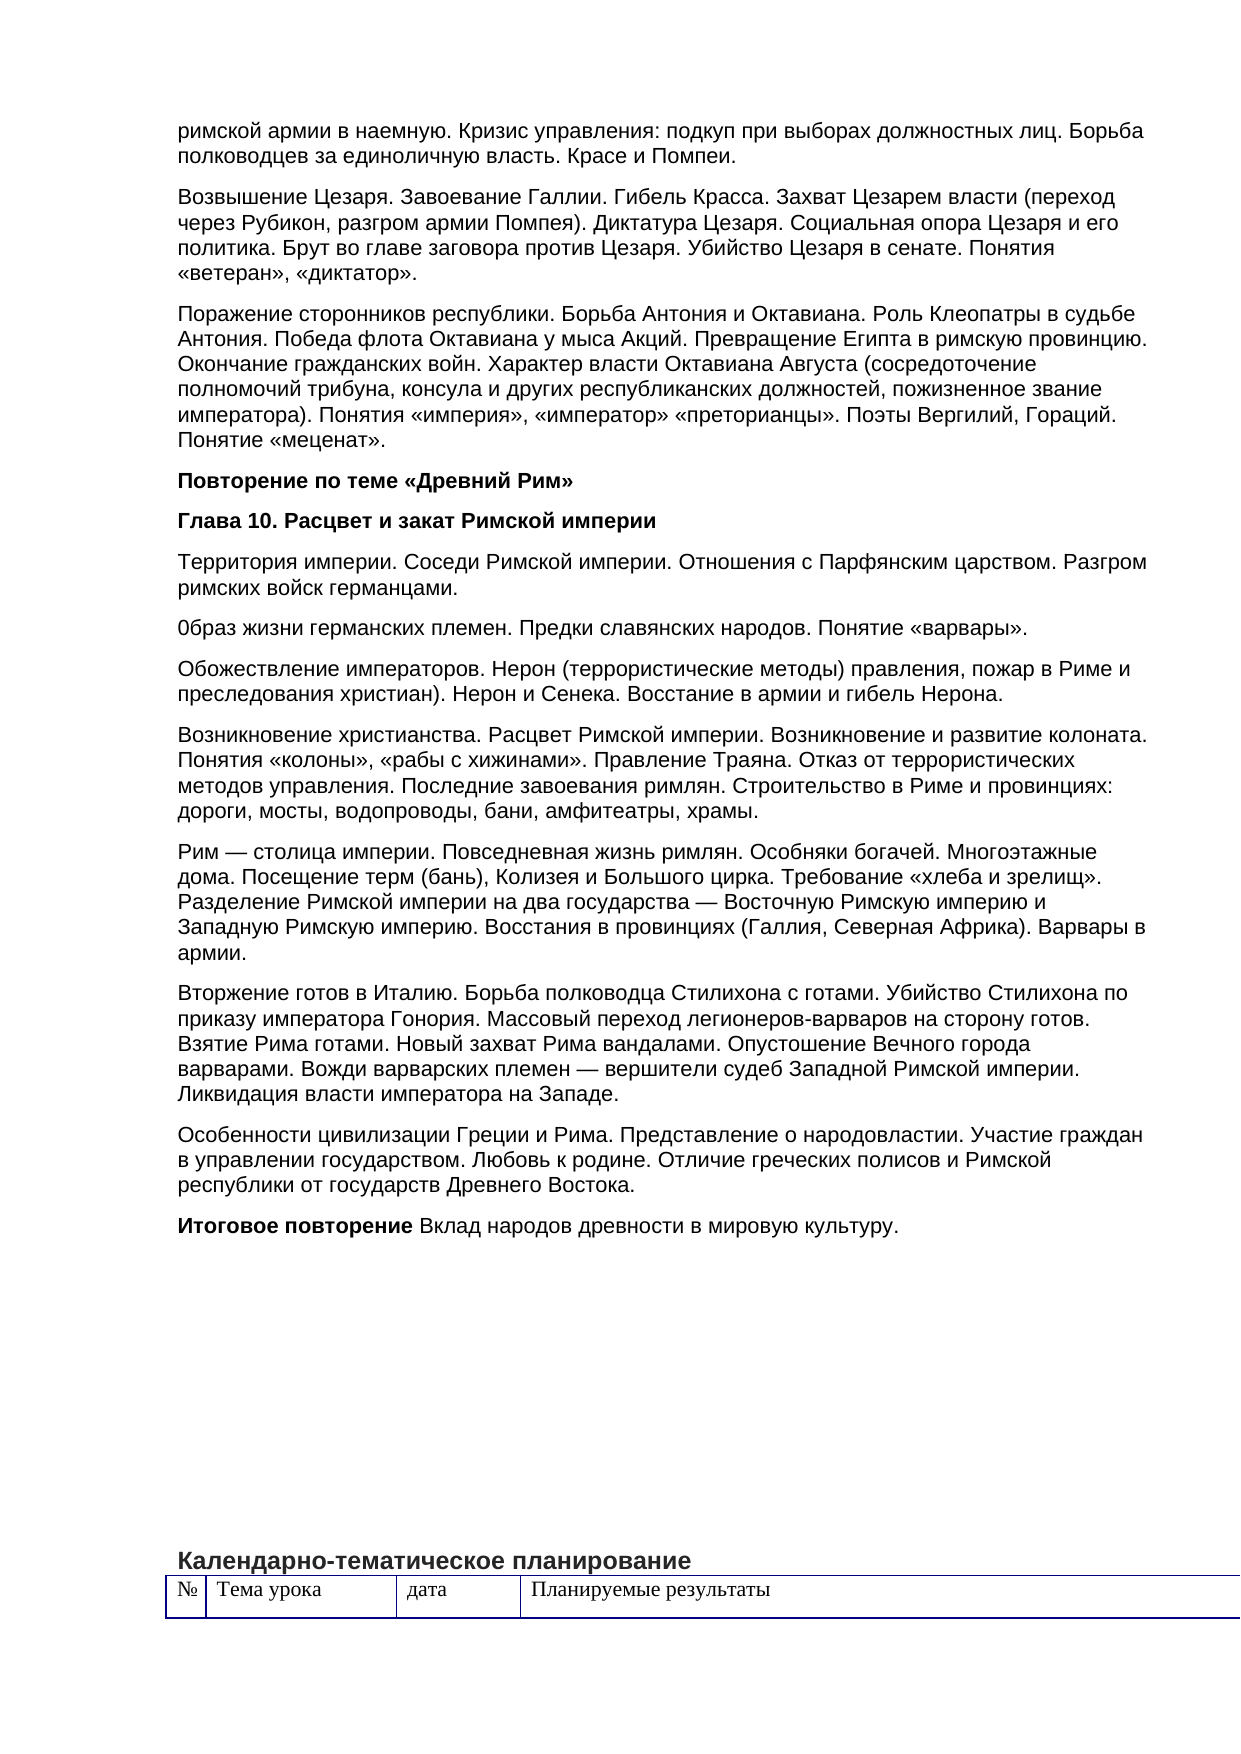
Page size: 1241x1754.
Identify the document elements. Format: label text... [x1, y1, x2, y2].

text Особенности цивилизации Греции и Рима. Представление о народовластии. Участие граждан в управлении государством. Любовь к родине. Отличие греческих полисов и Римской республики от государств Древнего Востока. [177, 1122, 1152, 1197]
text 0браз жизни германских племен. Предки славянских народов. Понятие «варвары». [177, 615, 1152, 640]
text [177, 118, 1152, 168]
text Рим — столица империи. Повседневная жизнь римлян. Особняки богачей. Многоэтажные дома. Посещение терм (бань), Колизея и Большого цирка. Требование «хлеба и зрелищ». Разделение Римской империи на два государства — Восточную Римскую империю и Западную Римскую империю. Восстания в провинциях (Галлия, Северная Африка). Варвары в армии. [177, 838, 1152, 964]
text Возвышение Цезаря. Завоевание Галлии. Гибель Красса. Захват Цезарем власти (переход через Рубикон, разгром армии Помпея). Диктатура Цезаря. Социальная опора Цезаря и его политика. Брут во главе заговора против Цезаря. Убийство Цезаря в сенате. Понятия «ветеран», «диктатор». [177, 184, 1152, 285]
text Поражение сторонников республики. Борьба Антония и Октавиана. Роль Клеопатры в судьбе Антония. Победа флота Октавиана у мыса Акций. Превращение Египта в римскую провинцию. Окончание гражданских войн. Характер власти Октавиана Августа (сосредоточение полномочий трибуна, консула и других республиканских должностей, пожизненное звание императора). Понятия «империя», «император» «преторианцы». Поэты Вергилий, Гораций. Понятие «меценат». [177, 301, 1152, 452]
text Повторение по теме «Древний Рим» [177, 467, 1152, 493]
text Возникновение христианства. Расцвет Римской империи. Возникновение и развитие колоната. Понятия «колоны», «рабы с хижинами». Правление Траяна. Отказ от террористических методов управления. Последние завоевания римлян. Строительство в Риме и провинциях: дороги, мосты, водопроводы, бани, амфитеатры, храмы. [177, 722, 1152, 823]
text Территория империи. Соседи Римской империи. Отношения с Парфянским царством. Разгром римских войск германцами. [177, 549, 1152, 599]
table_header Планируемые результаты [521, 1576, 1240, 1617]
table_header № [167, 1576, 205, 1617]
text Обожествление императоров. Нерон (террористические методы) правления, пожар в Риме и преследования христиан). Нерон и Сенека. Восстание в армии и гибель Нерона. [177, 656, 1152, 706]
text Календарно-тематическое планирование [177, 1546, 1152, 1575]
table_header Тема урока [207, 1576, 396, 1617]
text Вторжение готов в Италию. Борьба полководца Стилихона с готами. Убийство Стилихона по приказу императора Гонория. Массовый переход легионеров-варваров на сторону готов. Взятие Рима готами. Новый захват Рима вандалами. Опустошение Вечного города варварами. Вожди варварских племен — вершители судеб Западной Римской империи. Ликвидация власти императора на Западе. [177, 980, 1152, 1106]
text Итоговое повторение Вклад народов древности в мировую культуру. [177, 1213, 1152, 1238]
table_header дата [397, 1576, 520, 1617]
text Глава 10. Расцвет и закат Римской империи [177, 508, 1152, 533]
